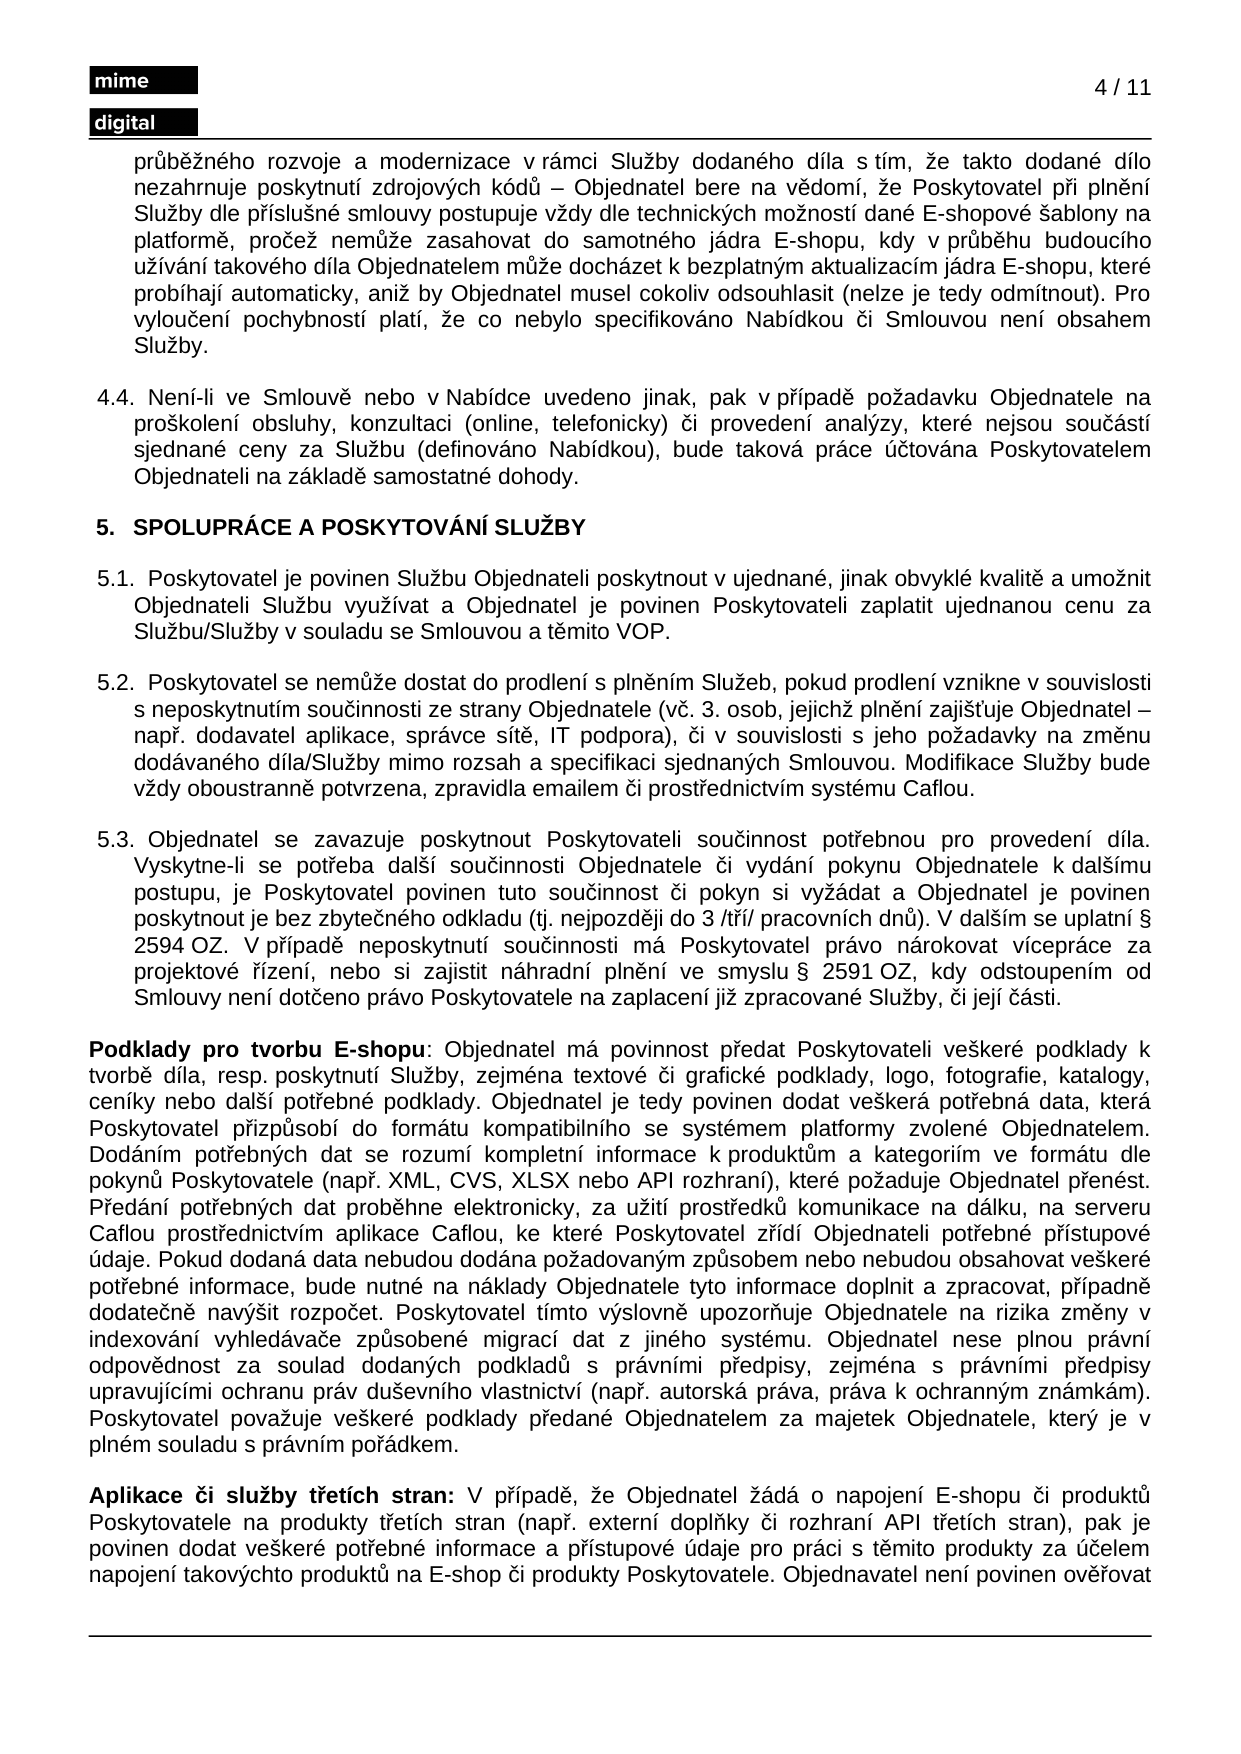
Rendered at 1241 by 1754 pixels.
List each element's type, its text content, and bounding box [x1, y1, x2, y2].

subtitle Spolupráce a poskytování služby [96, 514, 1152, 540]
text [89, 1482, 1152, 1588]
text Podklady pro tvorbu E-shopu: Objednatel má povinnost předat Poskytovateli veškeré podklady k tvorbě díla, resp. poskytnutí Služby, zejména textové či grafické podklady, logo, fotografie, katalogy, ceníky nebo další potřebné podklady. Objednatel je tedy povinen dodat veškerá potřebná data, která Poskytovatel přizpůsobí do formátu kompatibilního se systémem platformy zvolené Objednatelem. Dodáním potřebných dat se rozumí kompletní informace k produktům a kategoriím ve formátu dle pokynů Poskytovatele (např. XML, CVS, XLSX nebo API rozhraní), které požaduje Objednatel přenést. Předání potřebných dat proběhne elektronicky, za užití prostředků komunikace na dálku, na serveru Caflou prostřednictvím aplikace Caflou, ke které Poskytovatel zřídí Objednateli potřebné přístupové údaje. Pokud dodaná data nebudou dodána požadovaným způsobem nebo nebudou obsahovat veškeré potřebné informace, bude nutné na náklady Objednatele tyto informace doplnit a zpracovat, případně dodatečně navýšit rozpočet. Poskytovatel tímto výslovně upozorňuje Objednatele na rizika změny v indexování vyhledávače způsobené migrací dat z jiného systému. Objednatel nese plnou právní odpovědnost za soulad dodaných podkladů s právními předpisy, zejména s právními předpisy upravujícími ochranu práv duševního vlastnictví (např. autorská práva, práva k ochranným známkám). Poskytovatel považuje veškeré podklady předané Objednatelem za majetek Objednatele, který je v plném souladu s právním pořádkem. [89, 1036, 1152, 1457]
text Objednatel se zavazuje poskytnout Poskytovateli součinnost potřebnou pro provedení díla. Vyskytne-li se potřeba další součinnosti Objednatele či vydání pokynu Objednatele k dalšímu postupu, je Poskytovatel povinen tuto součinnost či pokyn si vyžádat a Objednatel je povinen poskytnout je bez zbytečného odkladu (tj. nejpozději do 3 /tří/ pracovních dnů). V dalším se uplatní § 2594 OZ. V případě neposkytnutí součinnosti má Poskytovatel právo nárokovat vícepráce za projektové řízení, nebo si zajistit náhradní plnění ve smyslu § 2591 OZ, kdy odstoupením od Smlouvy není dotčeno právo Poskytovatele na zaplacení již zpracované Služby, či její části. [97, 826, 1152, 1011]
picture [89, 66, 198, 136]
text Poskytovatel se nemůže dostat do prodlení s plněním Služeb, pokud prodlení vznikne v souvislosti s neposkytnutím součinnosti ze strany Objednatele (vč. 3. osob, jejichž plnění zajišťuje Objednatel – např. dodavatel aplikace, správce sítě, IT podpora), či v souvislosti s jeho požadavky na změnu dodávaného díla/Služby mimo rozsah a specifikaci sjednaných Smlouvou. Modifikace Služby bude vždy oboustranně potvrzena, zpravidla emailem či prostřednictvím systému Caflou. [97, 669, 1152, 801]
text Poskytovatel je povinen Službu Objednateli poskytnout v ujednané, jinak obvyklé kvalitě a umožnit Objednateli Službu využívat a Objednatel je povinen Poskytovateli zaplatit ujednanou cenu za Službu/Služby v souladu se Smlouvou a těmito VOP. [97, 565, 1152, 644]
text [97, 148, 1152, 358]
text Není-li ve Smlouvě nebo v Nabídce uvedeno jinak, pak v případě požadavku Objednatele na proškolení obsluhy, konzultaci (online, telefonicky) či provedení analýzy, které nejsou součástí sjednané ceny za Službu (definováno Nabídkou), bude taková práce účtována Poskytovatelem Objednateli na základě samostatné dohody. [97, 383, 1152, 489]
